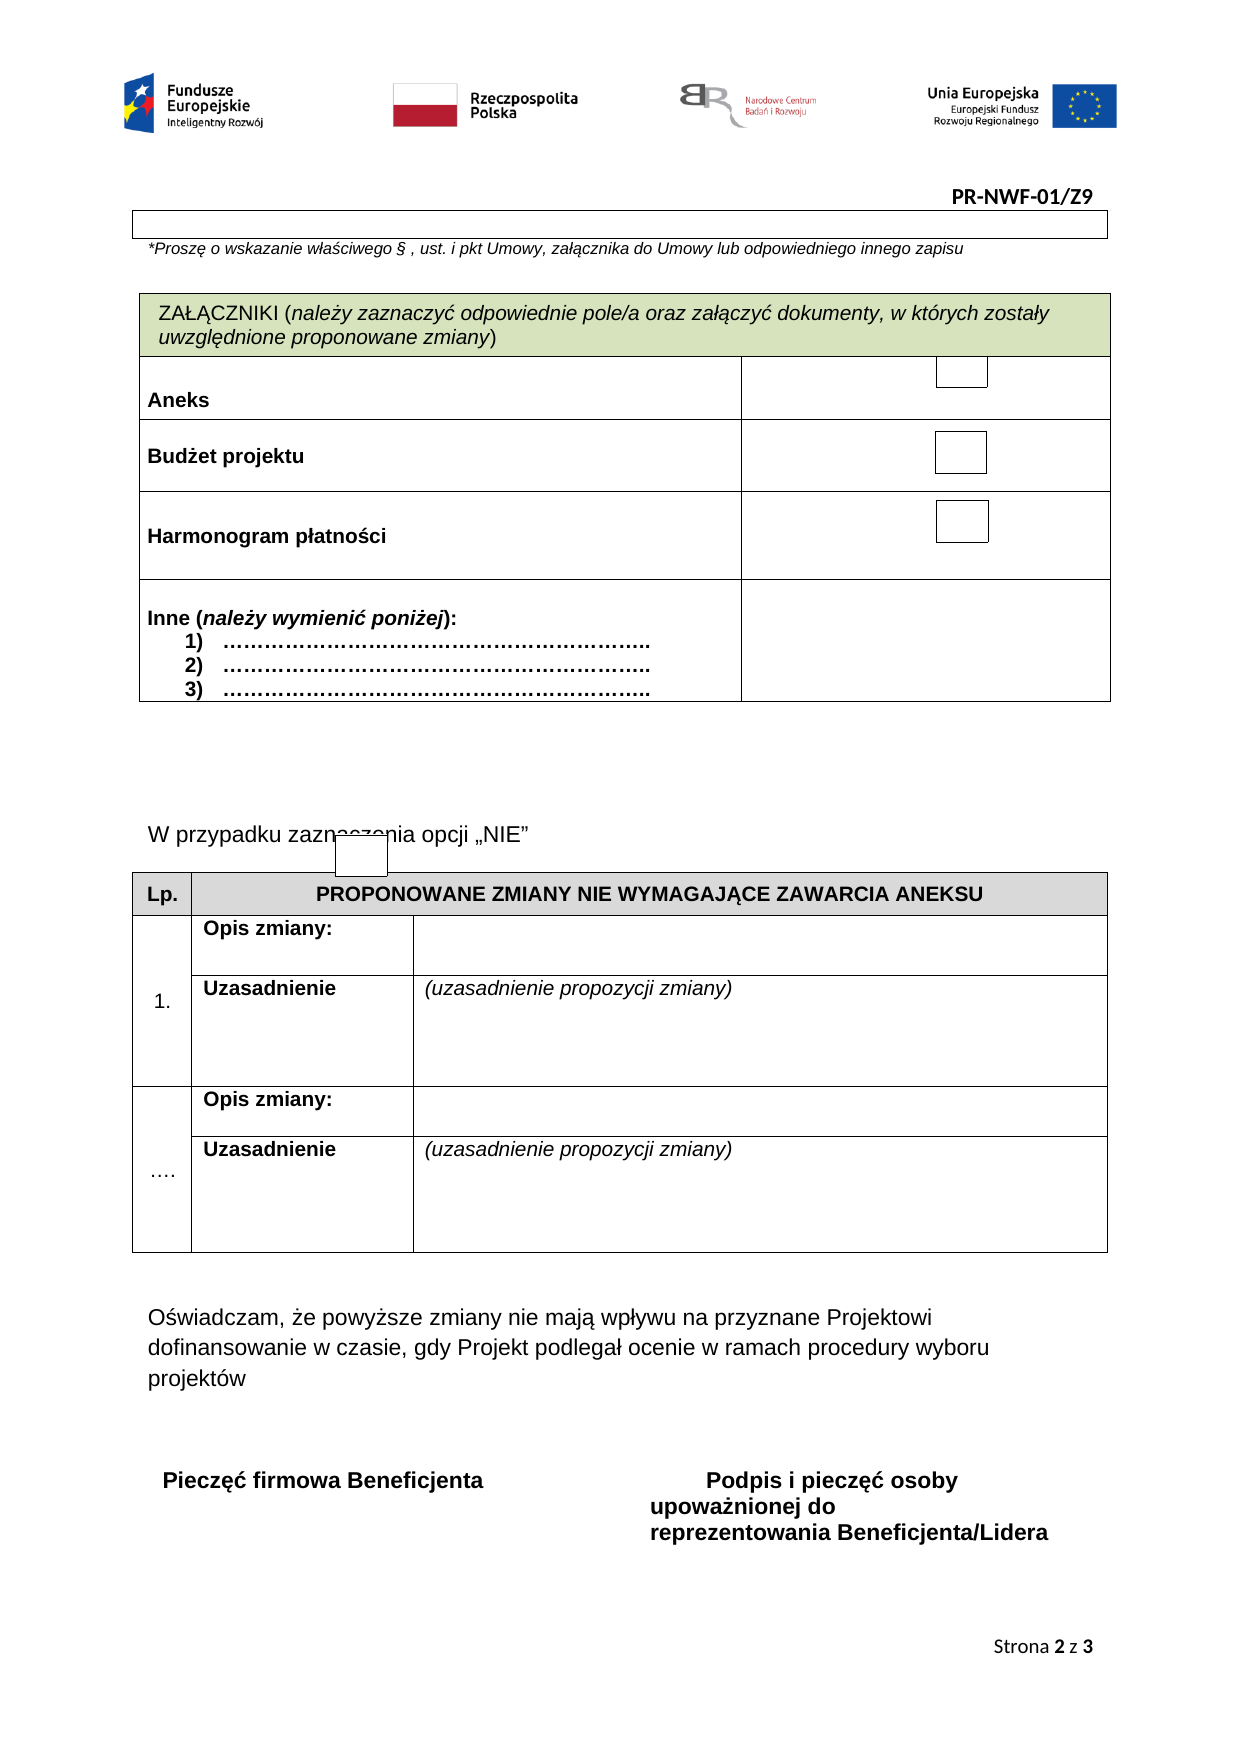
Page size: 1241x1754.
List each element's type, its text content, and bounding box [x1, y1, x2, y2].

table_header Lp. [133, 873, 191, 915]
text Pieczęć firmowa Beneficjenta Podpis i pieczęć osoby upoważnionej do reprezentowania Beneficjenta/Lidera [162, 1467, 1093, 1546]
table_cell (uzasadnienie propozycji zmiany) [414, 976, 1107, 1086]
text Oświadczam, że powyższe zmiany nie mają wpływu na przyznane Projektowi dofinansowanie w czasie, gdy Projekt podlegał ocenie w ramach procedury wyboru projektów [148, 1304, 1093, 1391]
table_cell …. [133, 1087, 191, 1252]
table_cell Opis zmiany: [192, 1087, 413, 1136]
picture [124, 73, 1117, 133]
text W przypadku zaznaczenia opcji „NIE” [148, 821, 1093, 847]
table_cell [742, 357, 1110, 419]
table_header ZAŁĄCZNIKI (należy zaznaczyć odpowiednie pole/a oraz załączyć dokumenty, w których zostały uwzględnione proponowane zmiany) [140, 294, 1110, 356]
table_header PROPONOWANE ZMIANY NIE WYMAGAJĄCE ZAWARCIA ANEKSU [192, 873, 1107, 915]
table_cell [742, 580, 1110, 701]
table_cell (uzasadnienie propozycji zmiany) [414, 1137, 1107, 1252]
table_cell Budżet projektu [140, 420, 741, 491]
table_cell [133, 211, 1107, 238]
table_cell [742, 420, 1110, 491]
table_cell [742, 492, 1110, 579]
text *Proszę o wskazanie właściwego § , ust. i pkt Umowy, załącznika do Umowy lub odpowiedniego innego zapisu [148, 239, 1093, 258]
table_cell [414, 1087, 1107, 1136]
table_cell Harmonogram płatności [140, 492, 741, 579]
table_cell [414, 916, 1107, 975]
table_cell Uzasadnienie [192, 976, 413, 1086]
table_cell Inne (należy wymienić poniżej): …………………………………………………….. …………………………………………………….. …………………………………………………….. [140, 580, 741, 701]
table_cell Aneks [140, 357, 741, 419]
table_cell 1. [133, 916, 191, 1086]
table_cell Uzasadnienie [192, 1137, 413, 1252]
table_cell Opis zmiany: [192, 916, 413, 975]
